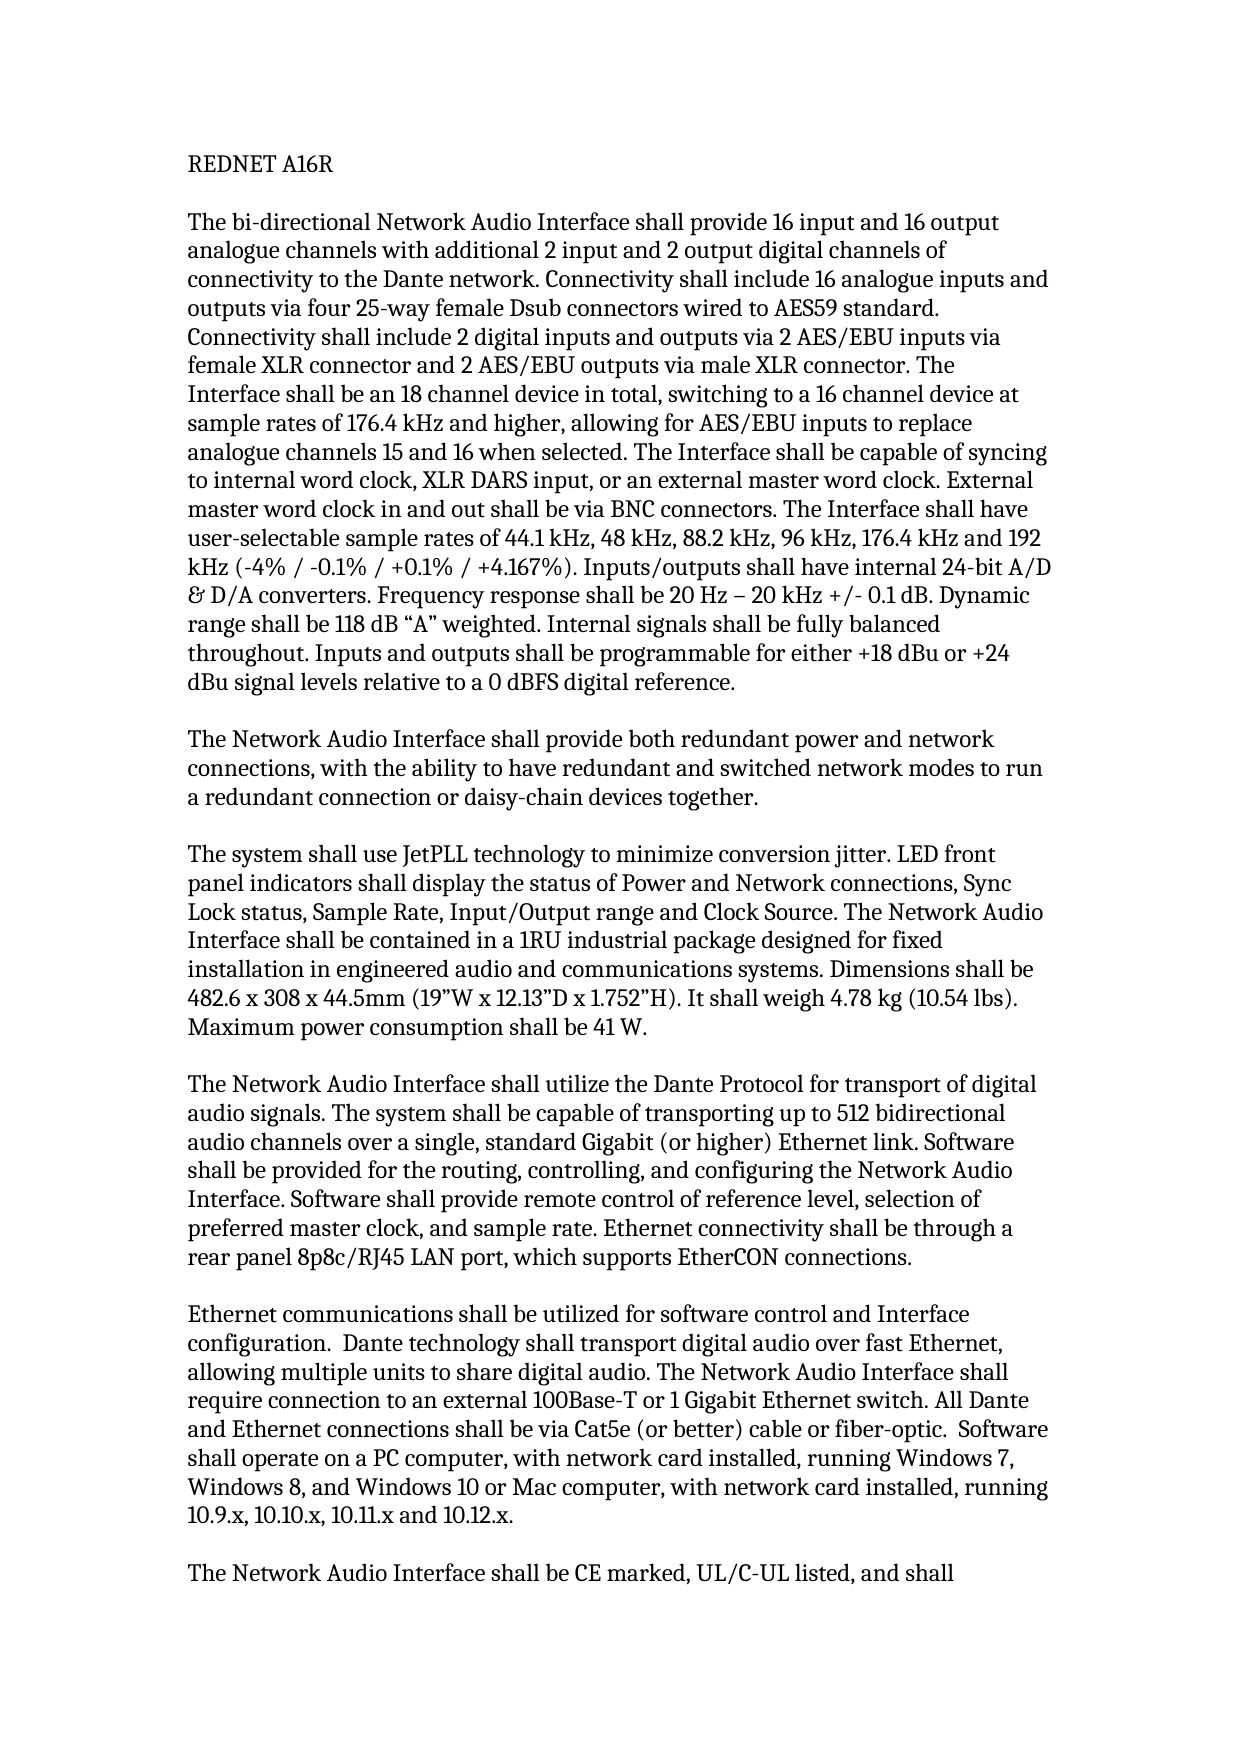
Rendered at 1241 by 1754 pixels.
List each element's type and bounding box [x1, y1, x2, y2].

text [187, 150, 1053, 1587]
